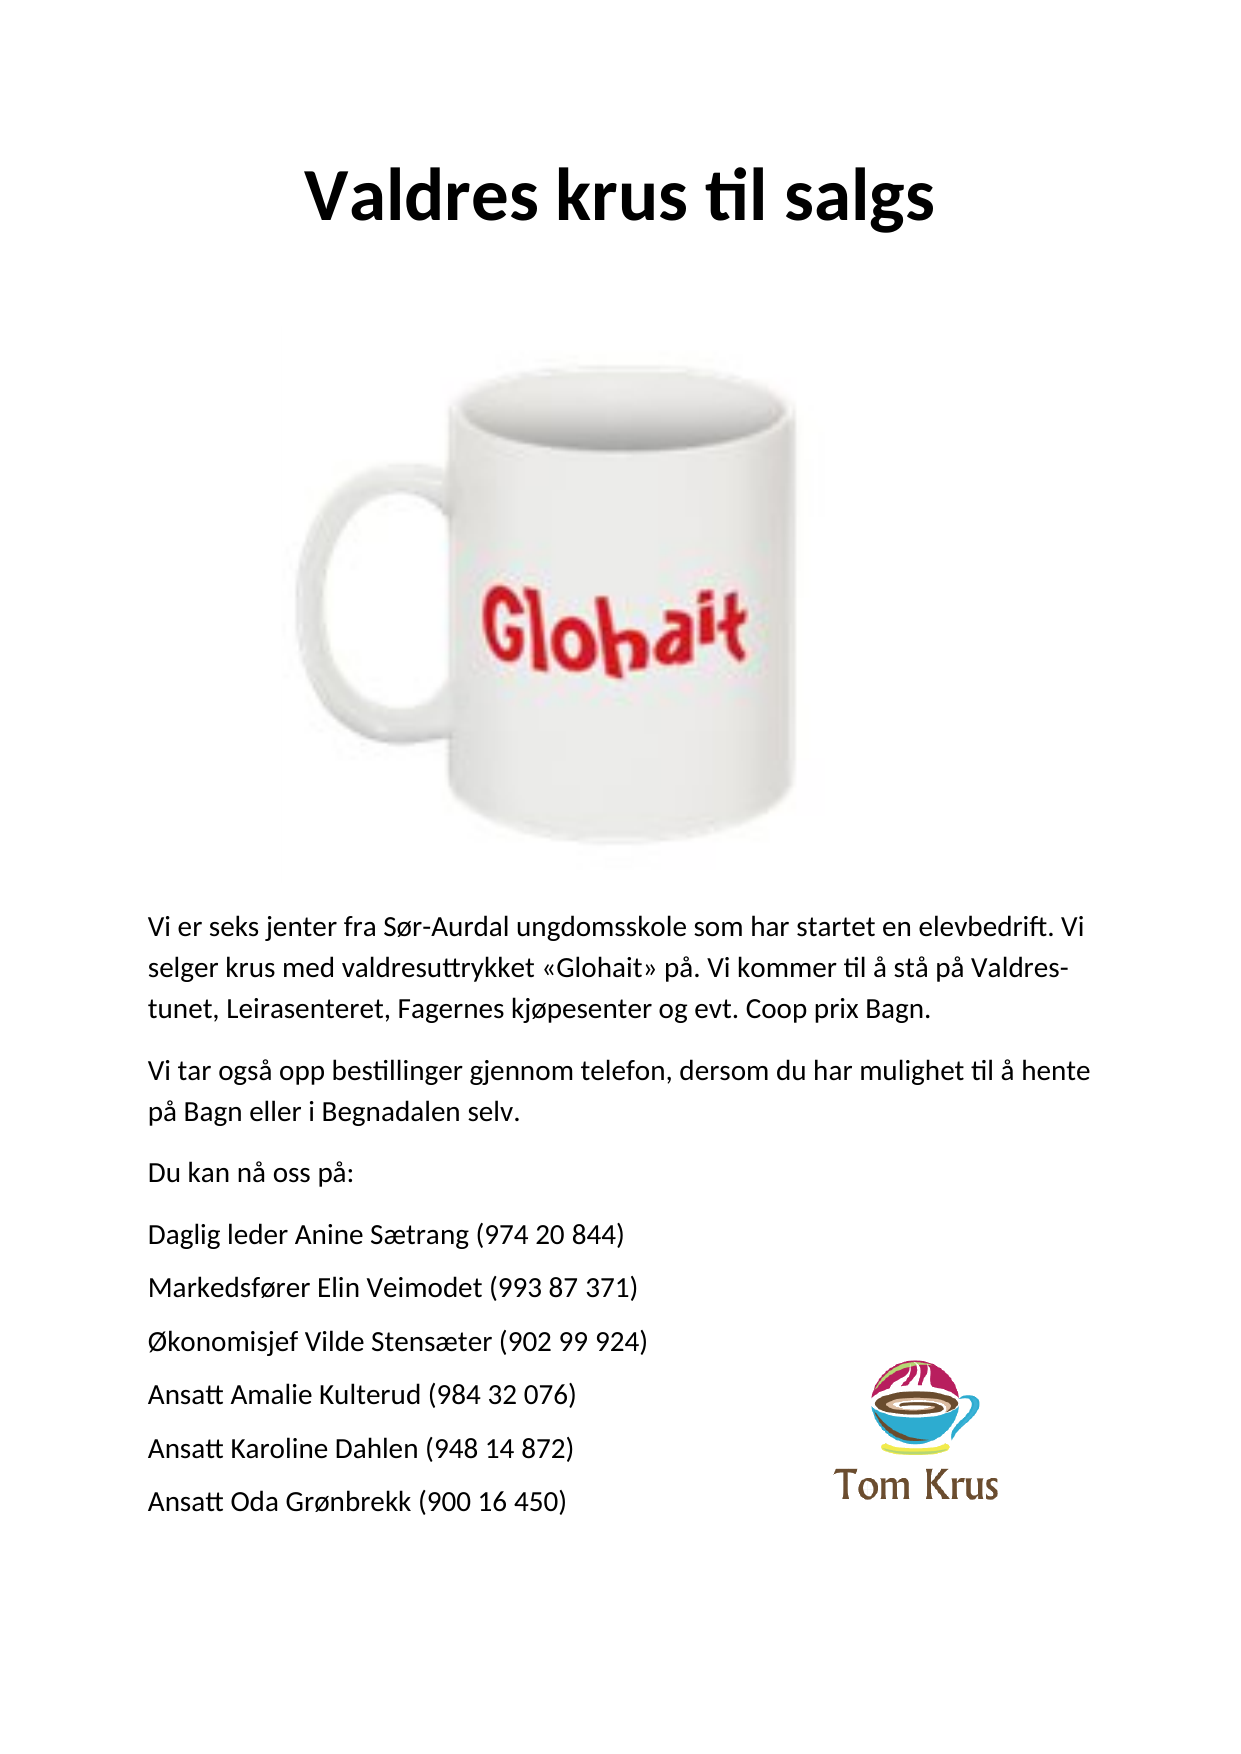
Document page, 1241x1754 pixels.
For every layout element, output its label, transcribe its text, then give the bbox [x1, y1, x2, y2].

picture [738, 1325, 1085, 1532]
table_header [694, 1216, 1096, 1532]
text Vi tar også opp bestillinger gjennom telefon, dersom du har mulighet til å hente på Bagn eller i Begnadalen selv. [148, 1052, 1093, 1128]
text Valdres krus til salgs [148, 148, 1093, 239]
text Du kan nå oss på: [148, 1154, 1093, 1190]
table_header Daglig leder Anine Sætrang (974 20 844) Markedsfører Elin Veimodet (993 87 371) Økonomisjef Vilde Stensæter (902 99 924) Ansatt Amalie Kulterud (984 32 076) Ansatt Karoline Dahlen (948 14 872) Ansatt Oda Grønbrekk (900 16 450) [136, 1216, 694, 1532]
text Vi er seks jenter fra Sør-Aurdal ungdomsskole som har startet en elevbedrift. Vi selger krus med valdresuttrykket «Glohait» på. Vi kommer til å stå på Valdres- tunet, Leirasenteret, Fagernes kjøpesenter og evt. Coop prix Bagn. [148, 908, 1093, 1026]
picture [280, 326, 960, 883]
